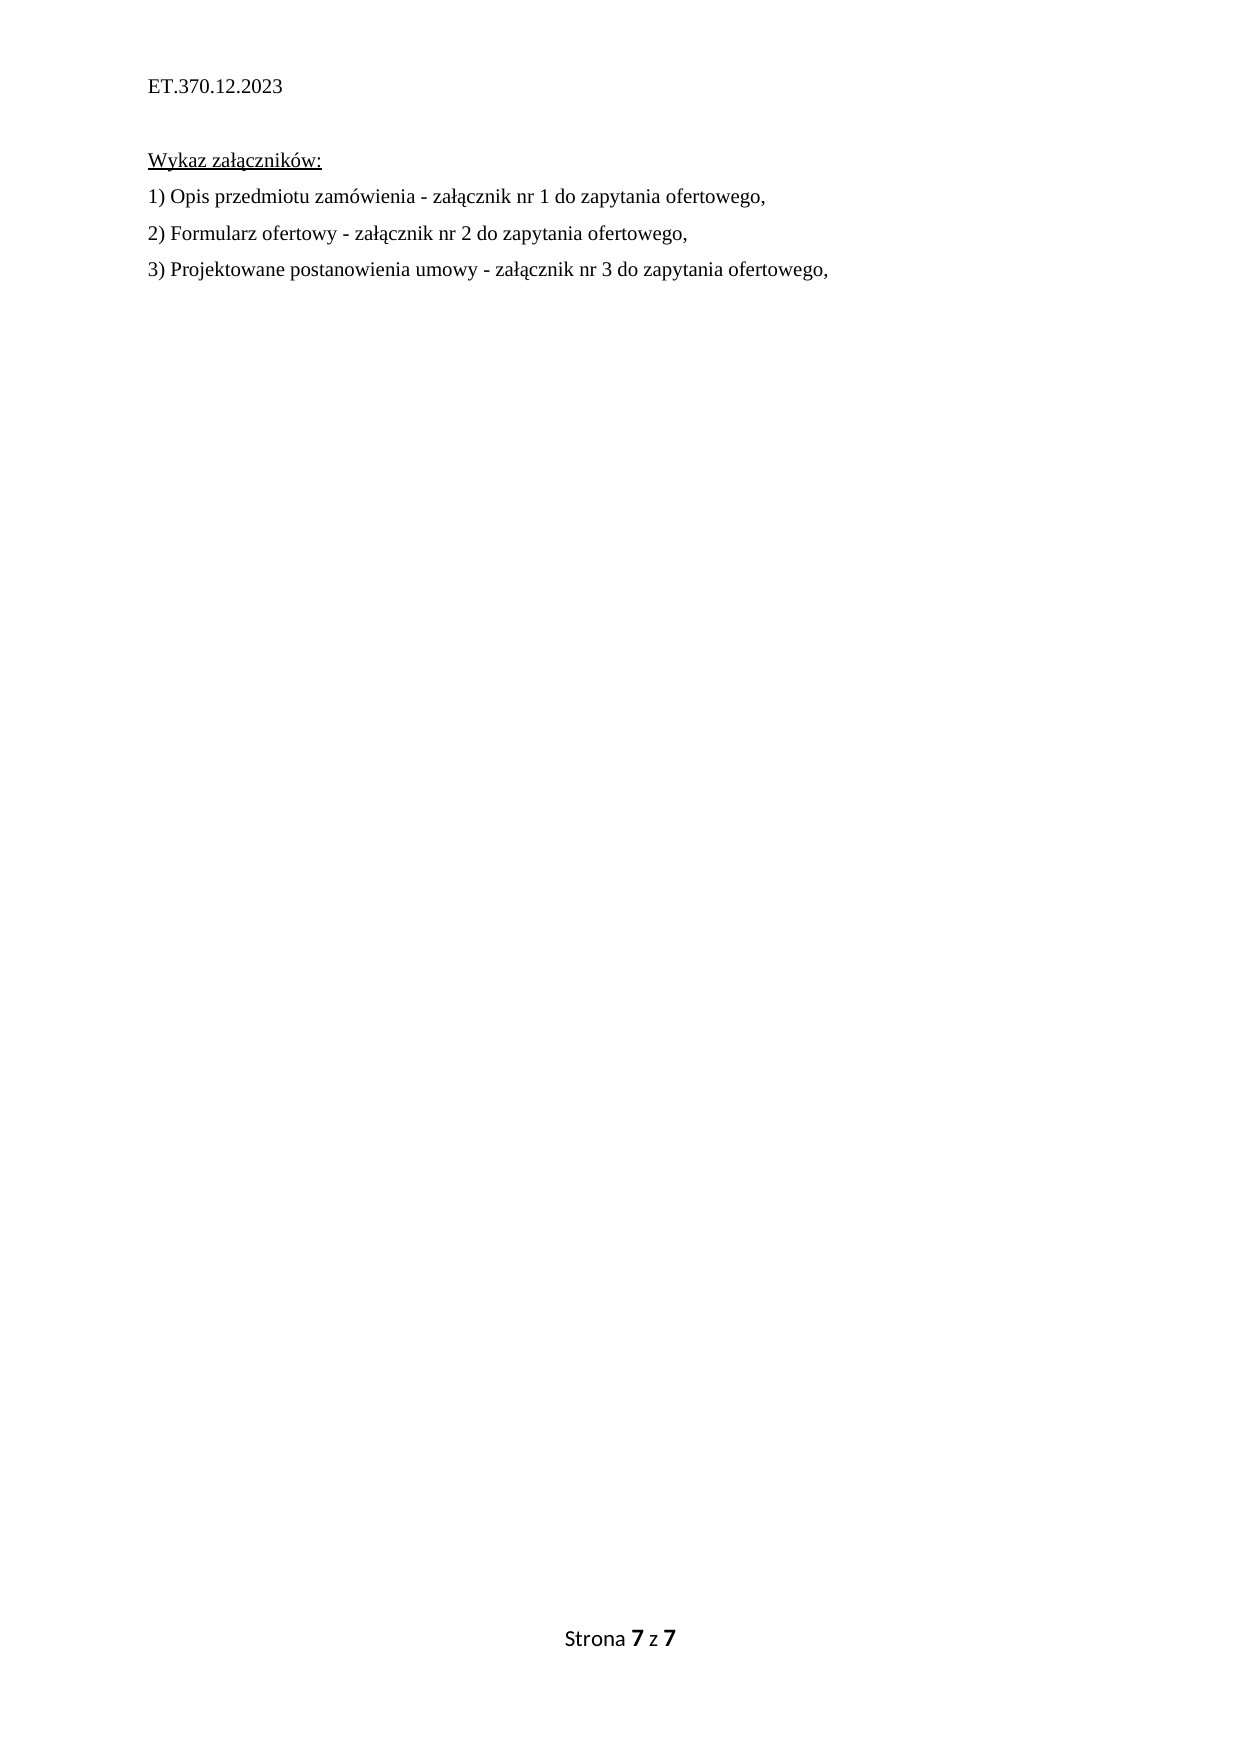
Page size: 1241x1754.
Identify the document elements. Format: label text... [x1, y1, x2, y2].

text 3) Projektowane postanowienia umowy - załącznik nr 3 do zapytania ofertowego, [148, 257, 1093, 281]
text 2) Formularz ofertowy - załącznik nr 2 do zapytania ofertowego, [148, 221, 1093, 245]
text Wykaz załączników: [148, 148, 1093, 172]
text 1) Opis przedmiotu zamówienia - załącznik nr 1 do zapytania ofertowego, [148, 184, 1093, 208]
